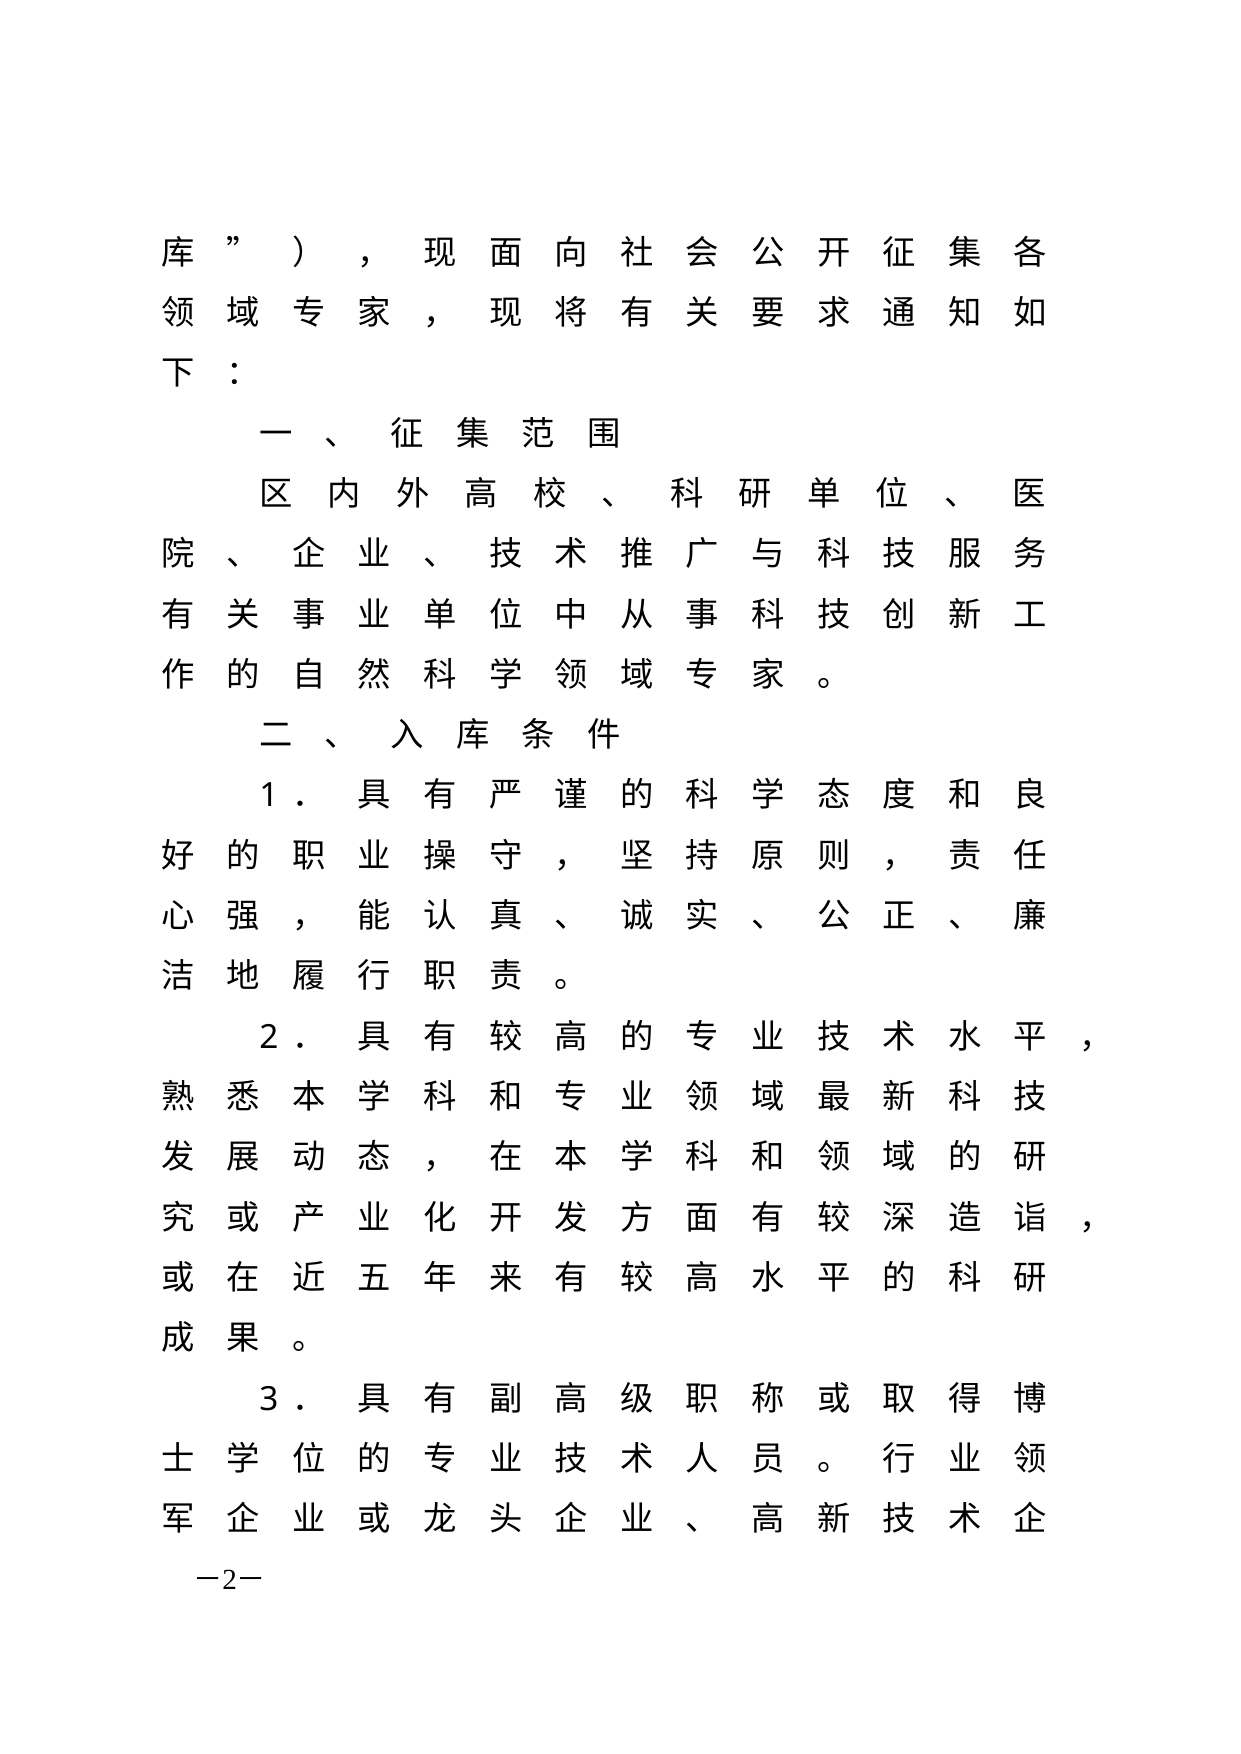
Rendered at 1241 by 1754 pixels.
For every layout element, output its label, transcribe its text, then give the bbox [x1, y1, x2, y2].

text 1．具有严谨的科学态度和良好的职业操守，坚持原则，责任心强，能认真、诚实、公正、廉洁地履行职责。 [161, 762, 1079, 1003]
text 一、征集范围 [161, 400, 1079, 461]
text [161, 219, 1079, 400]
text 二、入库条件 [161, 702, 1079, 762]
text 区内外高校、科研单位、医院、企业、技术推广与科技服务有关事业单位中从事科技创新工作的自然科学领域专家。 [161, 461, 1079, 702]
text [161, 1365, 1079, 1546]
text 2．具有较高的专业技术水平，熟悉本学科和专业领域最新科技发展动态，在本学科和领域的研究或产业化开发方面有较深造诣，或在近五年来有较高水平的科研成果。 [161, 1003, 1079, 1365]
